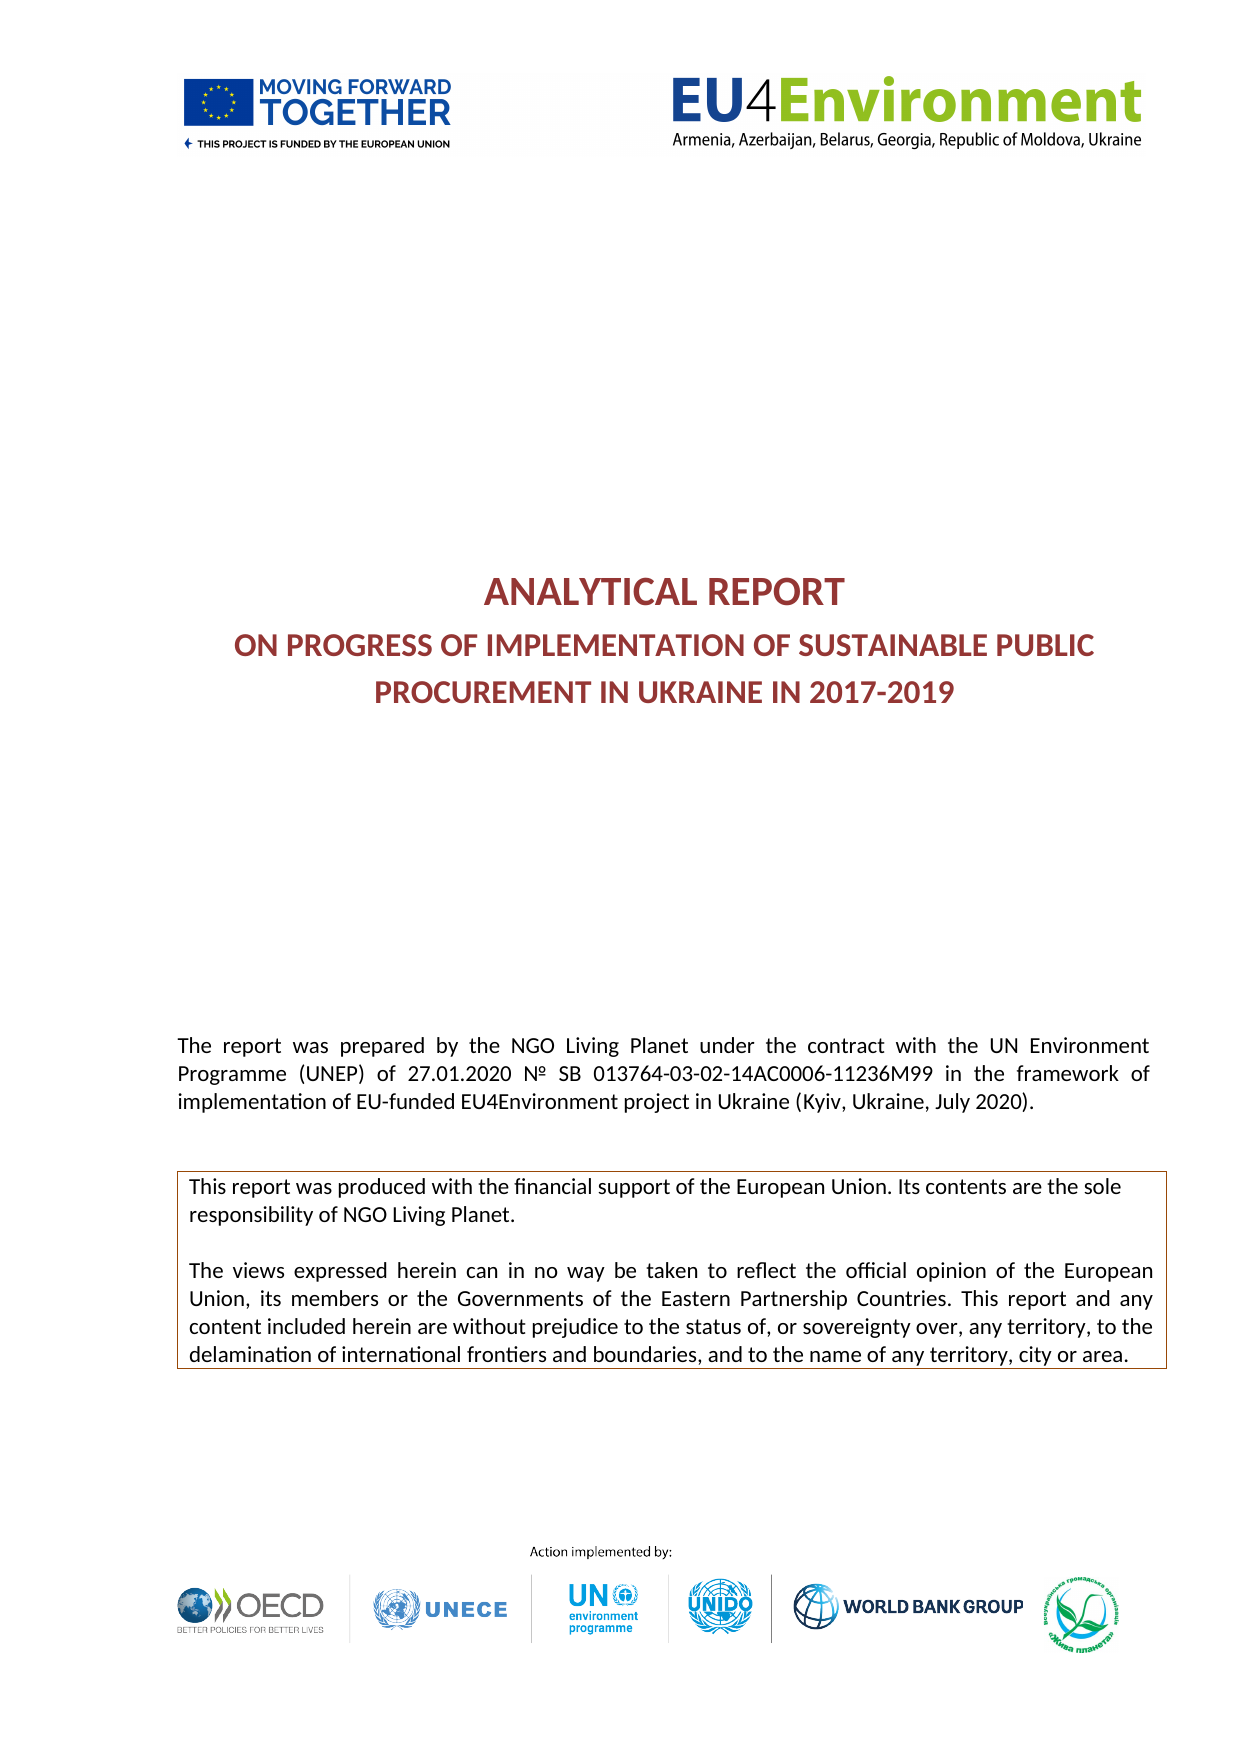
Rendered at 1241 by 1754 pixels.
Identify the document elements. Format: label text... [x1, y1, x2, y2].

picture [177, 1546, 1023, 1653]
picture [177, 73, 1146, 157]
picture [1043, 1577, 1119, 1653]
text ANALYTICAL REPORT [177, 565, 1152, 616]
text The report was prepared by the NGO Living Planet under the contract with the UN Environment Programme (UNEP) of 27.01.2020 № SB 013764-03-02-14AC0006-11236M99 in the framework of implementation of EU-funded EU4Environment project in Ukraine (Kyiv, Ukraine, July 2020). [177, 1031, 1152, 1115]
table_header This report was produced with the financial support of the European Union. Its contents are the sole responsibility of NGO Living Planet. The views expressed herein can in no way be taken to reflect the official opinion of the European Union, its members or the Governments of the Eastern Partnership Countries. This report and any content included herein are without prejudice to the status of, or sovereignty over, any territory, to the delamination of international frontiers and boundaries, and to the name of any territory, city or area. [178, 1172, 1166, 1368]
text ON PROGRESS OF IMPLEMENTATION OF SUSTAINABLE PUBLIC PROCUREMENT IN UKRAINE IN 2017-2019 [177, 624, 1152, 711]
